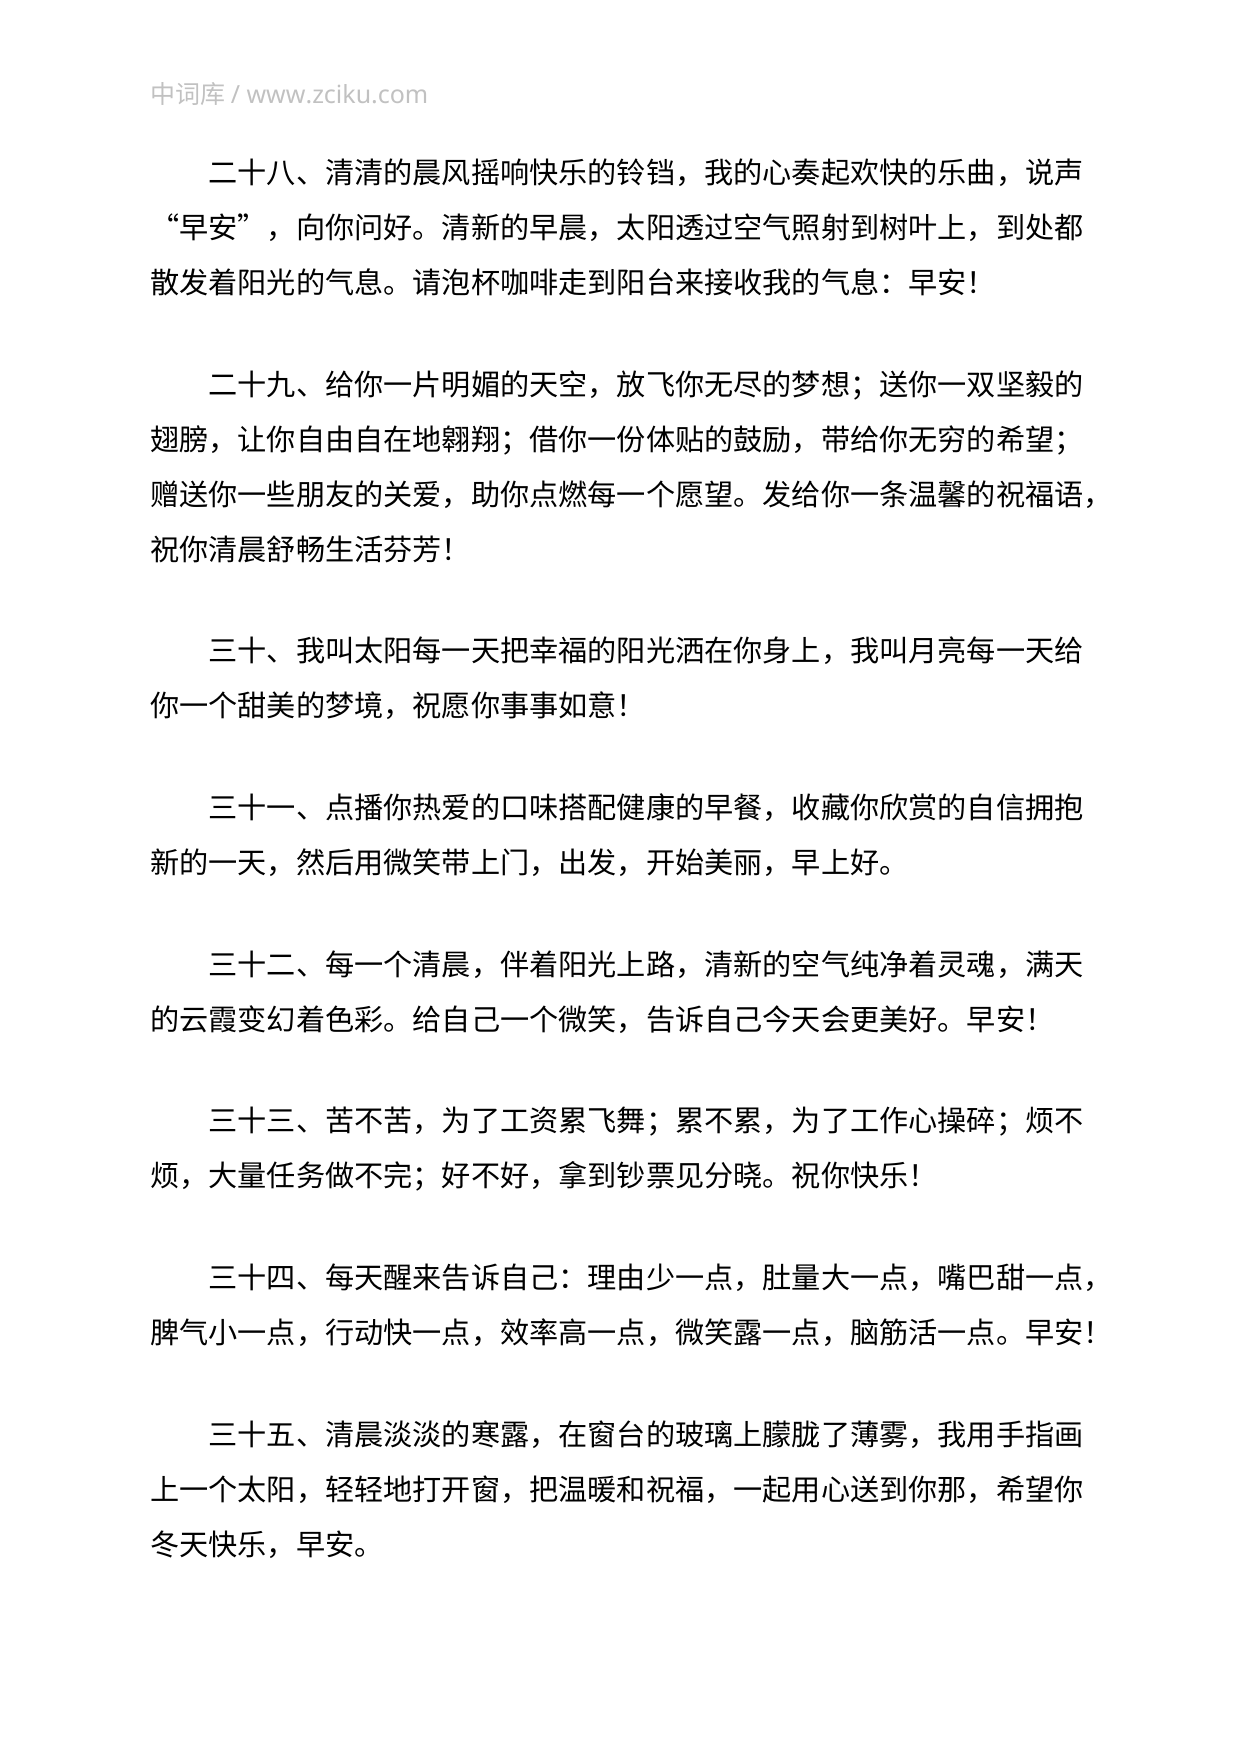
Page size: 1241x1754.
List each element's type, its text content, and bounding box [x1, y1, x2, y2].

text 三十五、清晨淡淡的寒露，在窗台的玻璃上朦胧了薄雾，我用手指画上一个太阳，轻轻地打开窗，把温暖和祝福，一起用心送到你那，希望你冬天快乐，早安。 [150, 1411, 1090, 1563]
text 二十九、给你一片明媚的天空，放飞你无尽的梦想；送你一双坚毅的翅膀，让你自由自在地翱翔；借你一份体贴的鼓励，带给你无穷的希望；赠送你一些朋友的关爱，助你点燃每一个愿望。发给你一条温馨的祝福语，祝你清晨舒畅生活芬芳！ [150, 362, 1090, 568]
text 三十四、每天醒来告诉自己：理由少一点，肚量大一点，嘴巴甜一点，脾气小一点，行动快一点，效率高一点，微笑露一点，脑筋活一点。早安！ [150, 1255, 1090, 1352]
text 三十一、点播你热爱的口味搭配健康的早餐，收藏你欣赏的自信拥抱新的一天，然后用微笑带上门，出发，开始美丽，早上好。 [150, 785, 1090, 882]
text 三十二、每一个清晨，伴着阳光上路，清新的空气纯净着灵魂，满天的云霞变幻着色彩。给自己一个微笑，告诉自己今天会更美好。早安！ [150, 941, 1090, 1038]
text 二十八、清清的晨风摇响快乐的铃铛，我的心奏起欢快的乐曲，说声“早安”，向你问好。清新的早晨，太阳透过空气照射到树叶上，到处都散发着阳光的气息。请泡杯咖啡走到阳台来接收我的气息：早安！ [150, 150, 1090, 302]
text 三十三、苦不苦，为了工资累飞舞；累不累，为了工作心操碎；烦不烦，大量任务做不完；好不好，拿到钞票见分晓。祝你快乐！ [150, 1098, 1090, 1195]
text 三十、我叫太阳每一天把幸福的阳光洒在你身上，我叫月亮每一天给你一个甜美的梦境，祝愿你事事如意！ [150, 628, 1090, 725]
